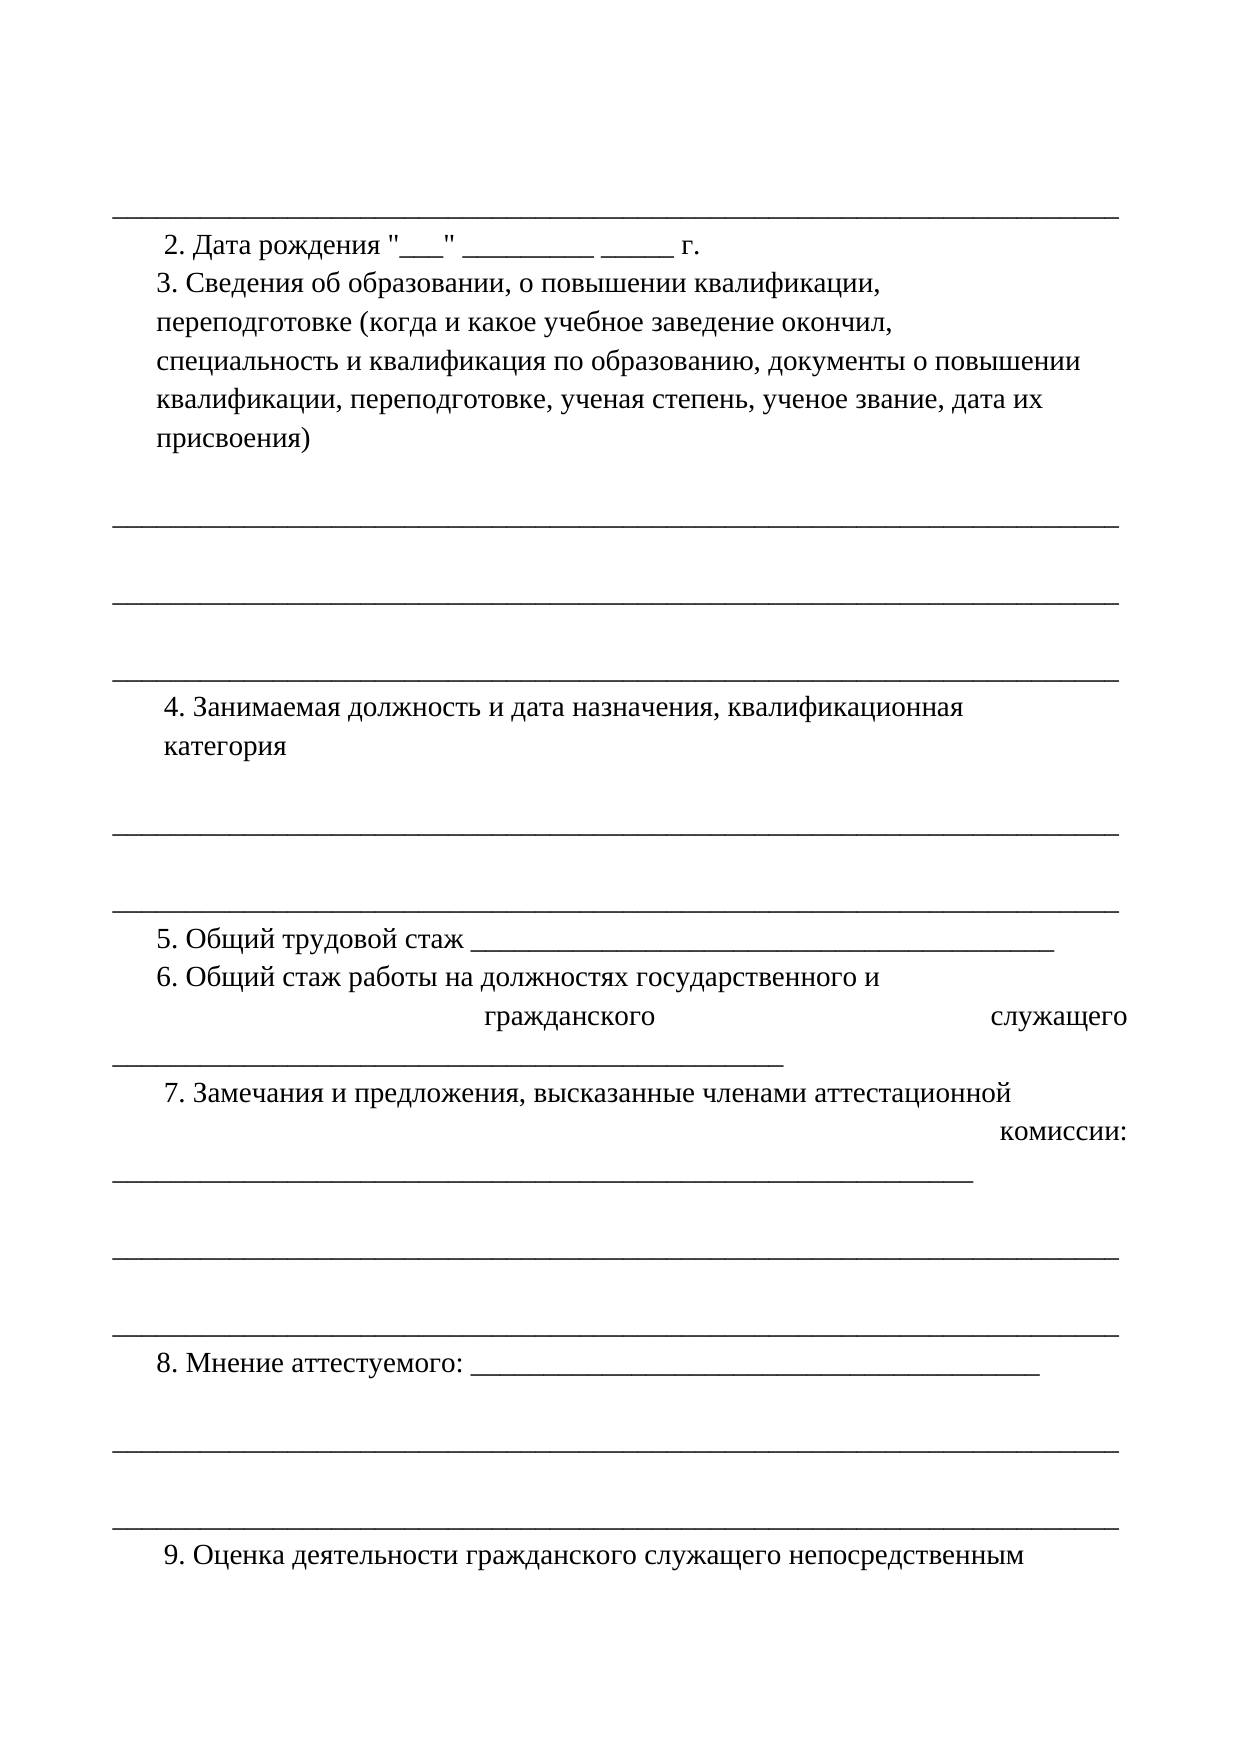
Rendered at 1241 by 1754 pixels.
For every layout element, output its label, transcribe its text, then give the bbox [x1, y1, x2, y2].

text _____________________________________________________________________ [112, 612, 1128, 684]
text _____________________________________________________________________ [112, 1268, 1128, 1340]
text 8. Мнение аттестуемого: _______________________________________ [112, 1345, 1128, 1378]
text категория [112, 728, 1128, 762]
text 3. Сведения об образовании, о повышении квалификации, [112, 266, 1128, 299]
text 2. Дата рождения "___" _________ _____ г. [112, 227, 1128, 261]
text 4. Занимаемая должность и дата назначения, квалификационная [112, 689, 1128, 723]
text специальность и квалификация по образованию, документы о повышении [112, 343, 1128, 376]
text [112, 1460, 1128, 1532]
text _____________________________________________________________________ [112, 535, 1128, 607]
text _____________________________________________________________________ [112, 767, 1128, 839]
text _____________________________________________________________________ [112, 844, 1128, 916]
text 5. Общий трудовой стаж ________________________________________ [112, 921, 1128, 954]
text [112, 1383, 1128, 1455]
text переподготовке (когда и какое учебное заведение окончил, [112, 304, 1128, 338]
text 7. Замечания и предложения, высказанные членами аттестационной [112, 1075, 1128, 1108]
text _____________________________________________________________________ [112, 458, 1128, 530]
text квалификации, переподготовке, ученая степень, ученое звание, дата их [112, 381, 1128, 415]
text комиссии: ___________________________________________________________ [112, 1113, 1128, 1186]
text присвоения) [112, 420, 1128, 453]
text гражданского служащего ______________________________________________ [112, 998, 1128, 1070]
text 6. Общий стаж работы на должностях государственного и [112, 959, 1128, 993]
text _____________________________________________________________________ [112, 1191, 1128, 1263]
text 9. Оценка деятельности гражданского служащего непосредственным [112, 1537, 1128, 1571]
text _____________________________________________________________________ [112, 150, 1128, 222]
